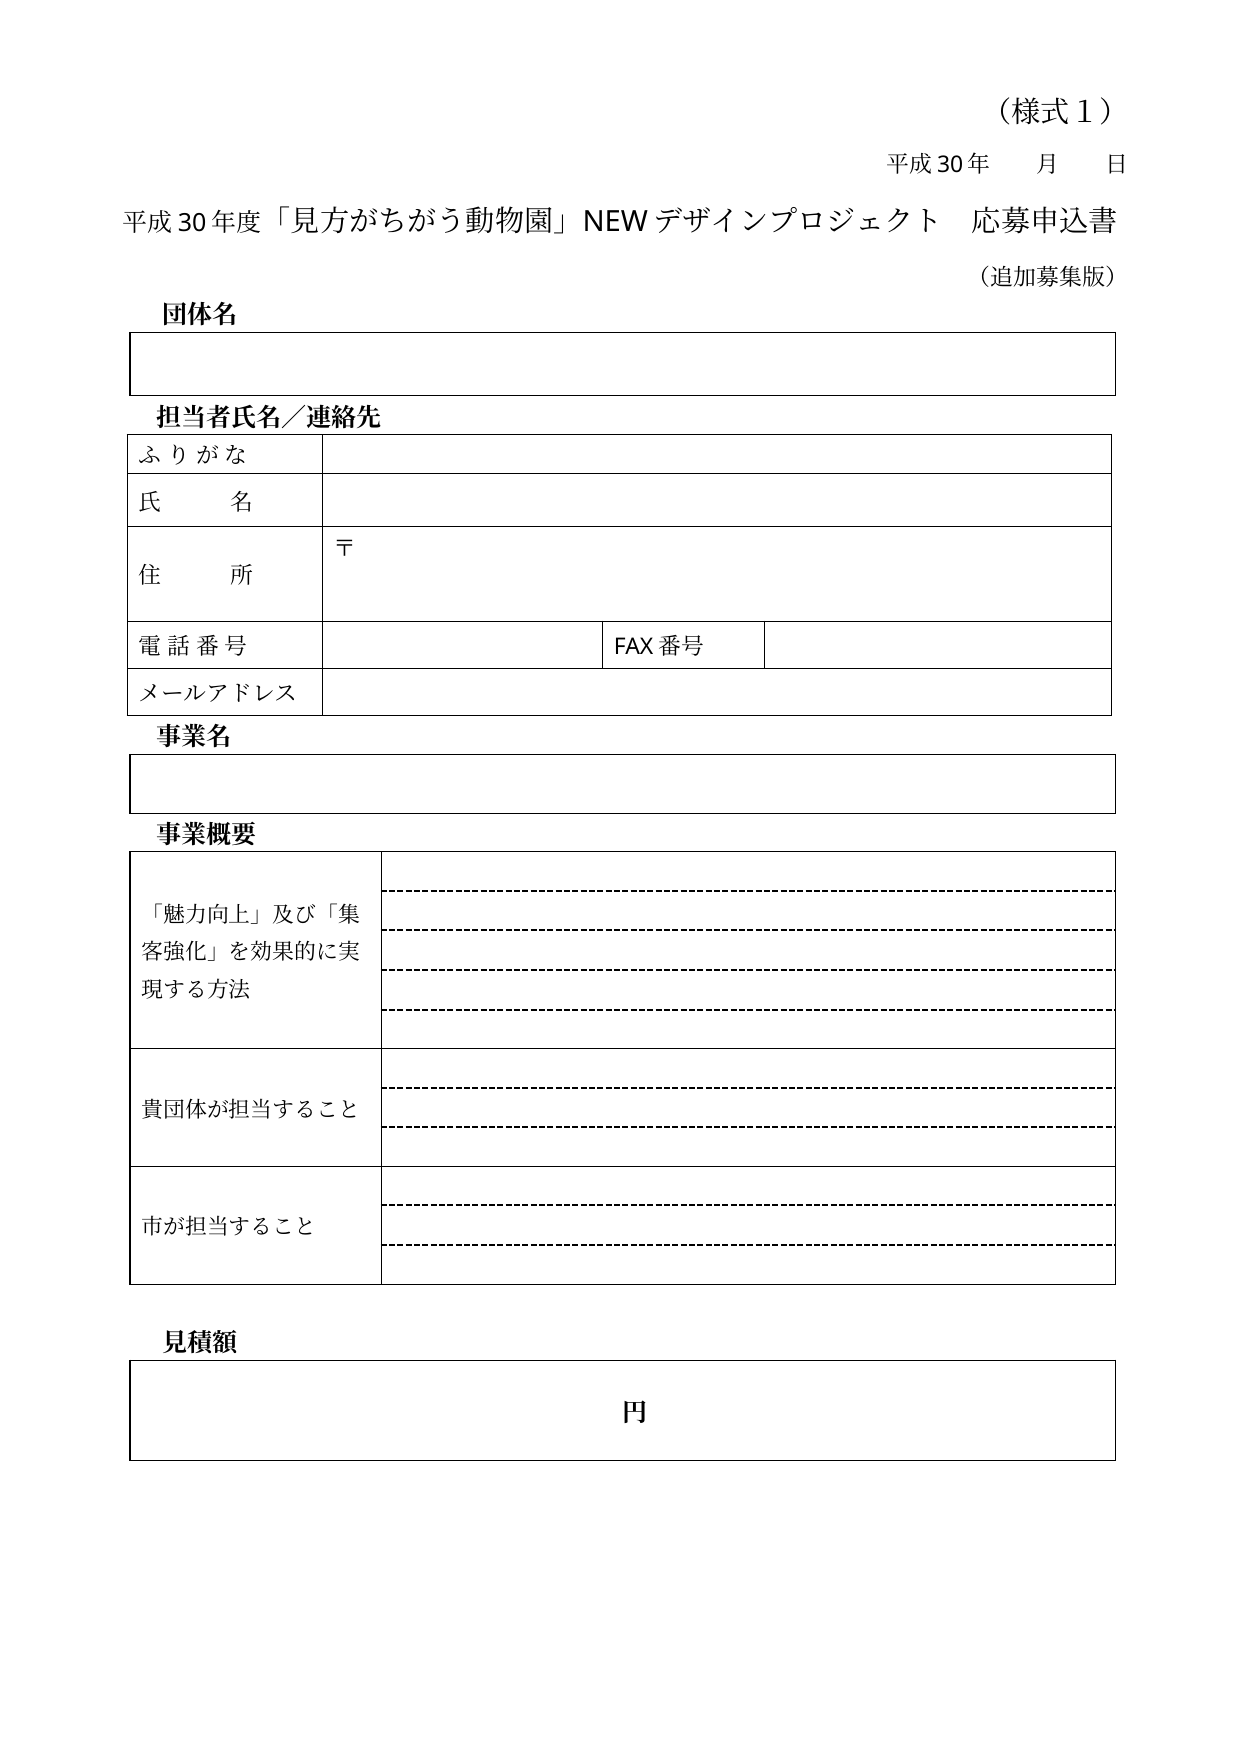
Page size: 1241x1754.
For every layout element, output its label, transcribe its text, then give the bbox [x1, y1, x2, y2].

table_cell [382, 1049, 1115, 1087]
table_cell [323, 474, 1111, 526]
table_cell [382, 1244, 1115, 1283]
text （追加募集版） [112, 257, 1128, 294]
text 事業概要 [112, 814, 1128, 851]
table_header 円 [131, 1361, 1115, 1460]
table_header 「魅力向上」及び「集客強化」を効果的に実現する方法 [131, 852, 381, 1048]
table_cell [323, 622, 602, 668]
table_header ふ り が な [128, 435, 322, 473]
table_cell [382, 969, 1115, 1008]
table_cell [382, 1009, 1115, 1048]
table_cell 氏 名 [128, 474, 322, 526]
table_cell FAX番号 [603, 622, 764, 668]
table_cell [765, 622, 1111, 668]
table_header [131, 755, 1115, 813]
table_cell [382, 1204, 1115, 1244]
text 見積額 [112, 1322, 1128, 1359]
table_cell 市が担当すること [131, 1167, 381, 1283]
table_cell 〒 [323, 527, 1111, 621]
text 担当者氏名／連絡先 [112, 396, 1128, 434]
text 平成30年度「見方がちがう動物園」NEWデザインプロジェクト 応募申込書 [112, 182, 1128, 257]
table_cell [382, 1087, 1115, 1126]
text 団体名 [112, 294, 1128, 332]
table_cell 住 所 [128, 527, 322, 621]
table_cell [323, 669, 1111, 715]
text 事業名 [112, 716, 1128, 754]
table_header [323, 435, 1111, 473]
table_header [382, 852, 1115, 890]
table_cell [382, 890, 1115, 929]
table_cell 貴団体が担当すること [131, 1049, 381, 1166]
table_header [131, 333, 1115, 395]
table_cell メールアドレス [128, 669, 322, 715]
text 平成30年 月 日 [112, 144, 1128, 182]
table_cell [382, 929, 1115, 969]
table_cell 電 話 番 号 [128, 622, 322, 668]
table_cell [382, 1126, 1115, 1166]
table_cell [382, 1167, 1115, 1204]
